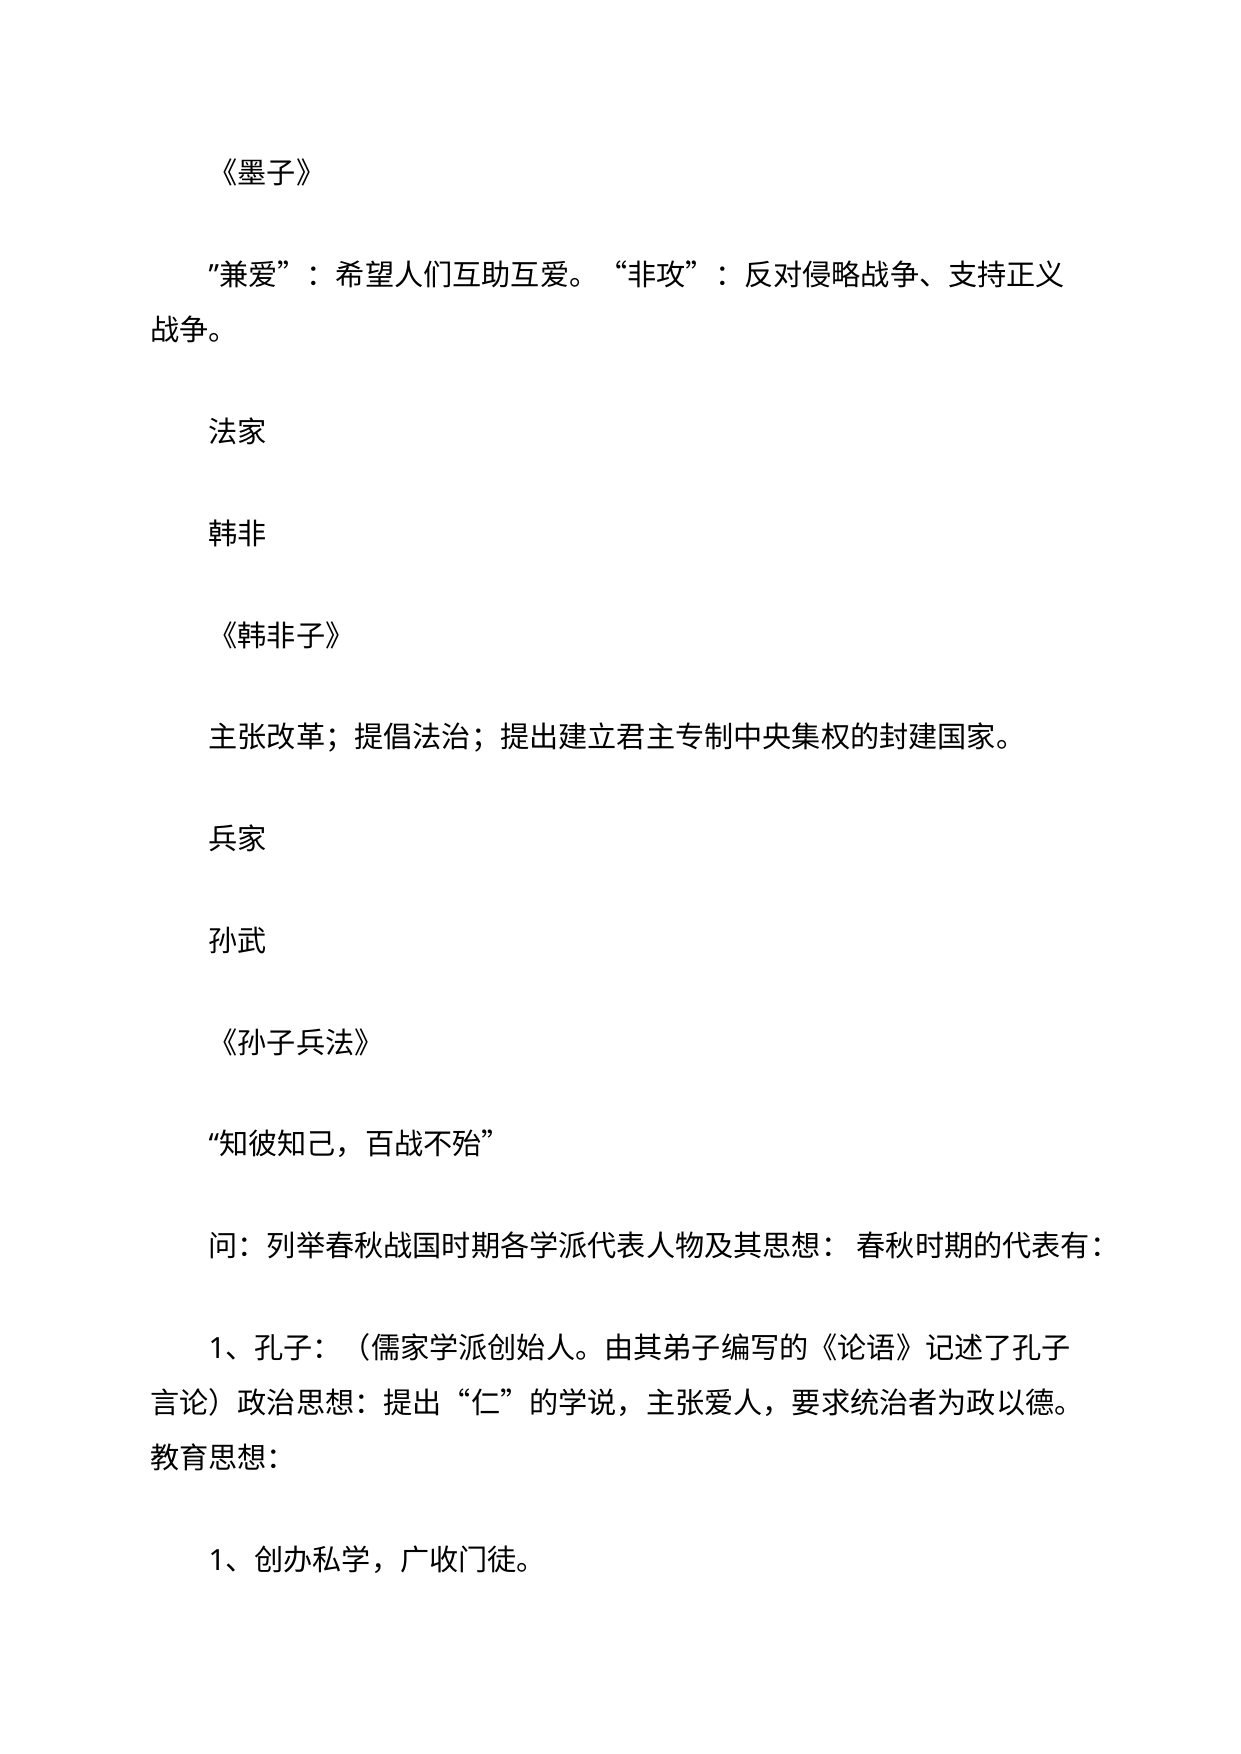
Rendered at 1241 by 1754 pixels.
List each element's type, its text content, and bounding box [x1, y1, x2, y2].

text 主张改革；提倡法治；提出建立君主专制中央集权的封建国家。 [150, 714, 1090, 756]
text 韩非 [150, 510, 1090, 553]
text 问：列举春秋战国时期各学派代表人物及其思想： 春秋时期的代表有： [150, 1223, 1090, 1265]
text 《韩非子》 [150, 612, 1090, 654]
text 兵家 [150, 816, 1090, 858]
text 法家 [150, 408, 1090, 451]
text ”兼爱”：希望人们互助互爱。“非攻”：反对侵略战争、支持正义战争。 [150, 252, 1090, 349]
text 1、孔子：（儒家学派创始人。由其弟子编写的《论语》记述了孔子言论）政治思想：提出“仁”的学说，主张爱人，要求统治者为政以德。教育思想： [150, 1325, 1090, 1477]
text “知彼知己，百战不殆” [150, 1121, 1090, 1163]
text 孙武 [150, 917, 1090, 960]
text 《墨子》 [150, 150, 1090, 192]
text 1、创办私学，广收门徒。 [150, 1536, 1090, 1579]
text 《孙子兵法》 [150, 1019, 1090, 1061]
